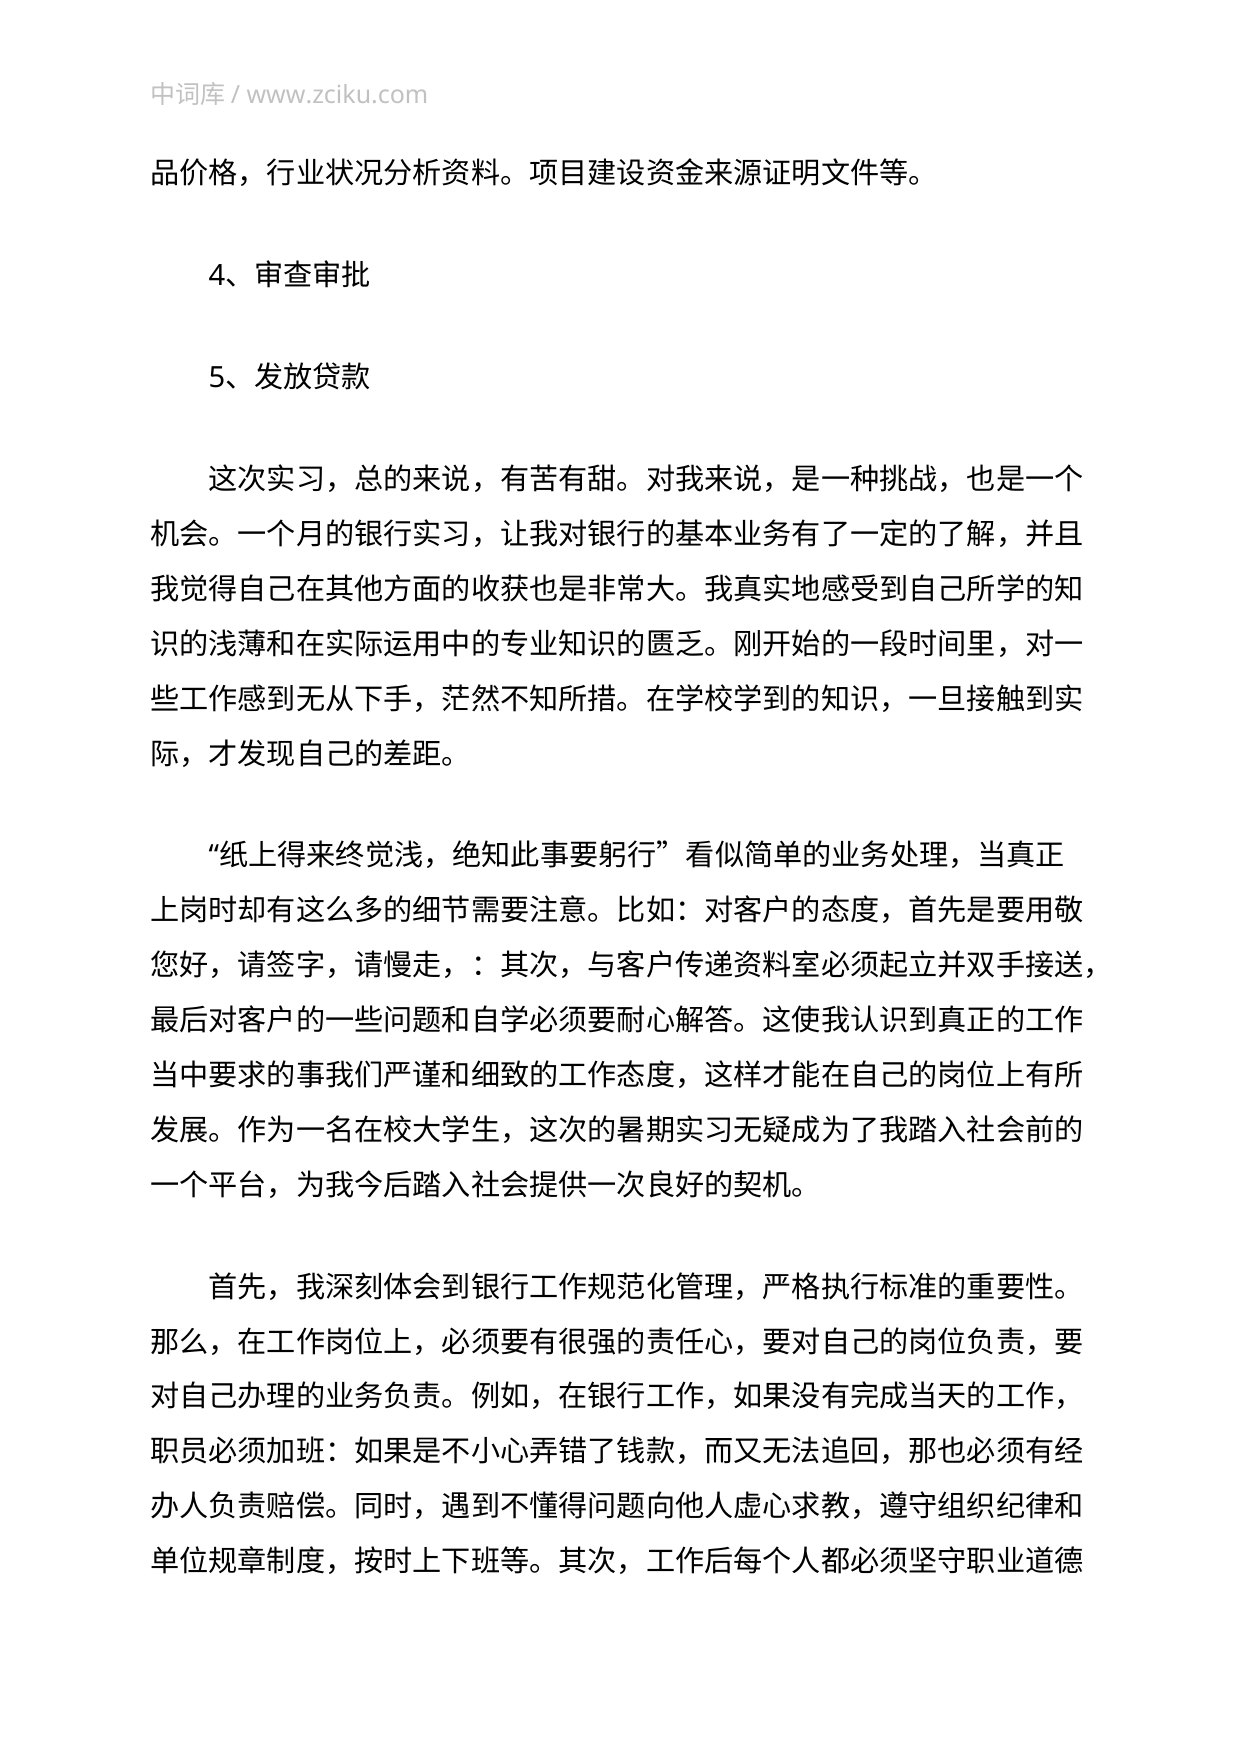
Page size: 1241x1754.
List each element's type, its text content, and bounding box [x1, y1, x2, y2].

text 5、发放贷款 [150, 354, 1090, 396]
text “纸上得来终觉浅，绝知此事要躬行”看似简单的业务处理，当真正上岗时却有这么多的细节需要注意。比如：对客户的态度，首先是要用敬您好，请签字，请慢走，：其次，与客户传递资料室必须起立并双手接送，最后对客户的一些问题和自学必须要耐心解答。这使我认识到真正的工作当中要求的事我们严谨和细致的工作态度，这样才能在自己的岗位上有所发展。作为一名在校大学生，这次的暑期实习无疑成为了我踏入社会前的一个平台，为我今后踏入社会提供一次良好的契机。 [150, 832, 1090, 1204]
text 这次实习，总的来说，有苦有甜。对我来说，是一种挑战，也是一个机会。一个月的银行实习，让我对银行的基本业务有了一定的了解，并且我觉得自己在其他方面的收获也是非常大。我真实地感受到自己所学的知识的浅薄和在实际运用中的专业知识的匮乏。刚开始的一段时间里，对一些工作感到无从下手，茫然不知所措。在学校学到的知识，一旦接触到实际，才发现自己的差距。 [150, 456, 1090, 772]
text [150, 150, 1090, 192]
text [150, 1263, 1090, 1580]
text 4、审查审批 [150, 252, 1090, 294]
